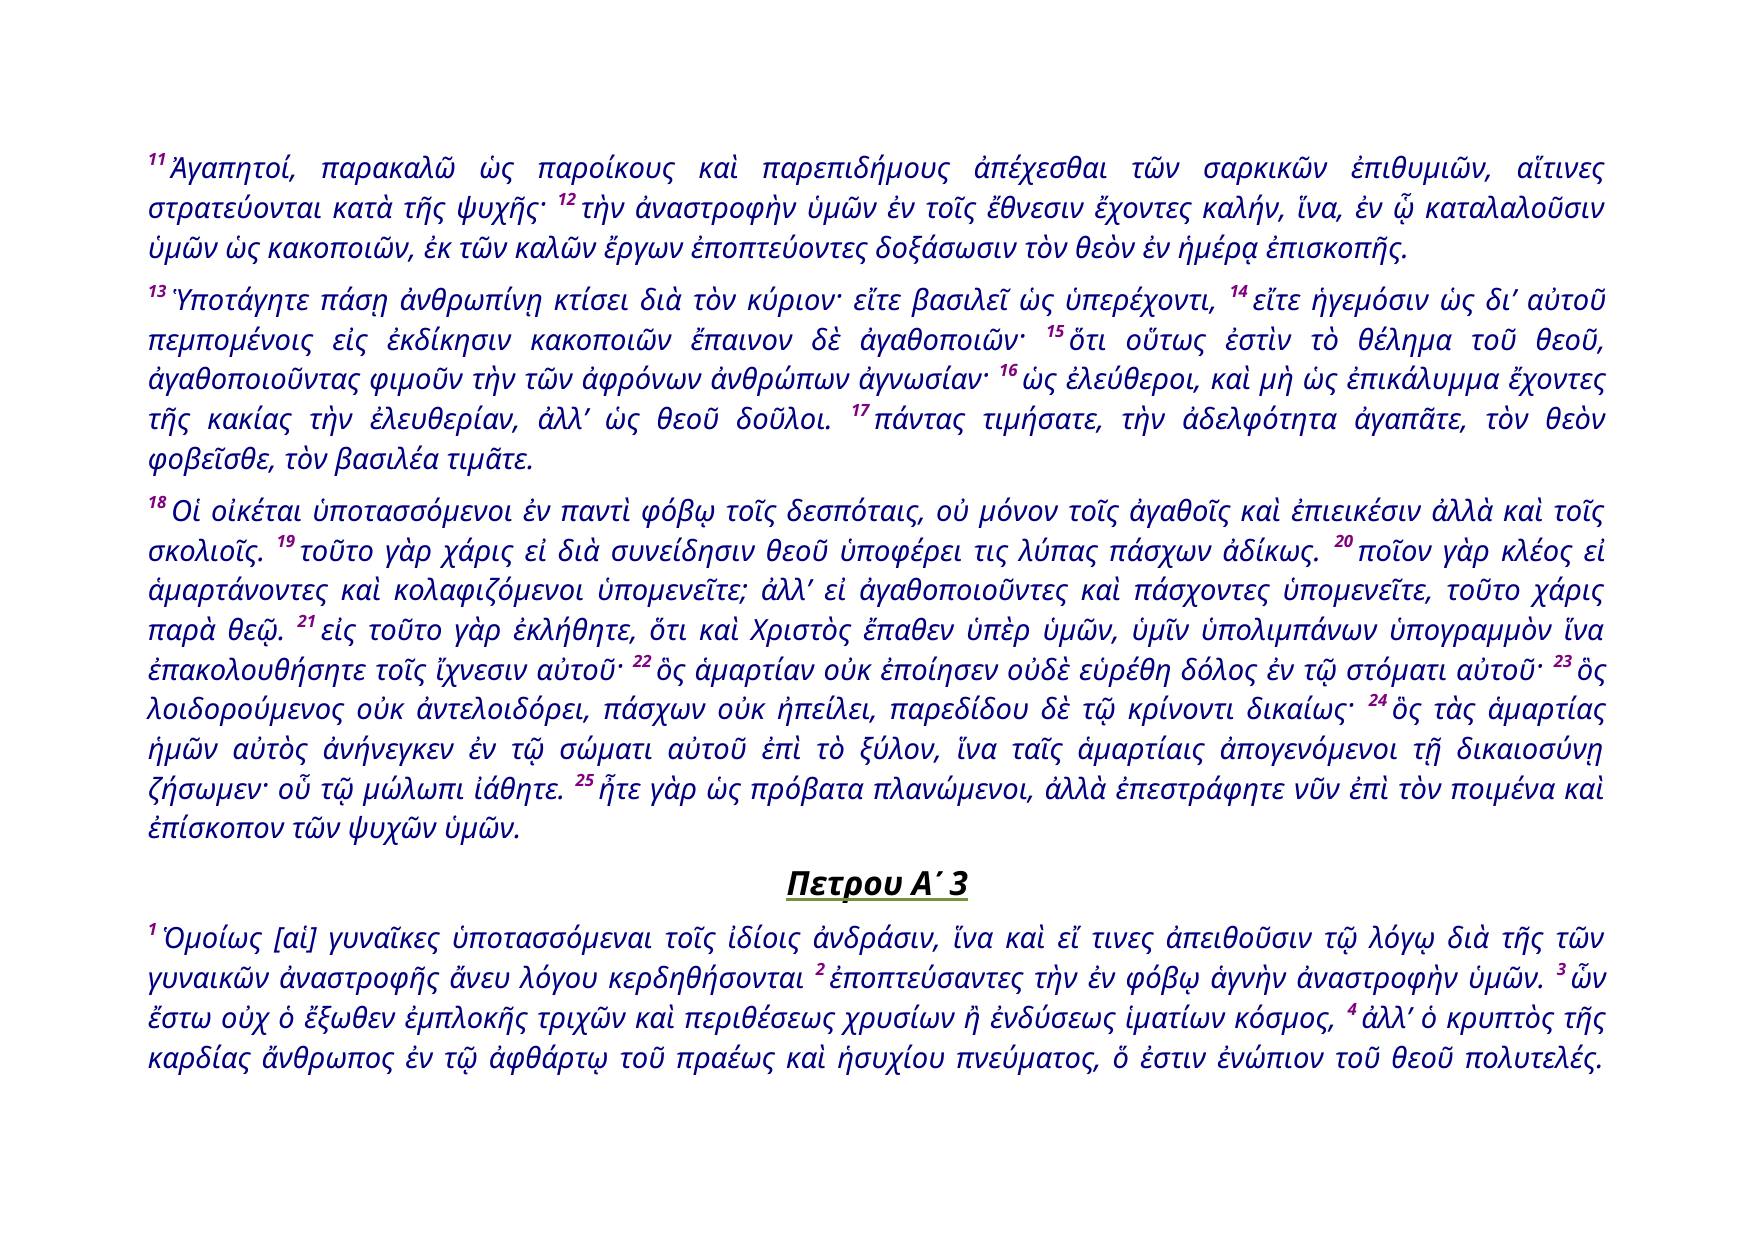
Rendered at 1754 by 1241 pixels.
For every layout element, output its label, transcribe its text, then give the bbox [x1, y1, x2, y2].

text Πετρου Αʹ 3 [148, 860, 1606, 905]
text 11 Ἀγαπητοί, παρακαλῶ ὡς παροίκους καὶ παρεπιδήμους ἀπέχεσθαι τῶν σαρκικῶν ἐπιθυμιῶν, αἵτινες στρατεύονται κατὰ τῆς ψυχῆς· 12 τὴν ἀναστροφὴν ὑμῶν ἐν τοῖς ἔθνεσιν ἔχοντες καλήν, ἵνα, ἐν ᾧ καταλαλοῦσιν ὑμῶν ὡς κακοποιῶν, ἐκ τῶν καλῶν ἔργων ἐποπτεύοντες δοξάσωσιν τὸν θεὸν ἐν ἡμέρᾳ ἐπισκοπῆς. [148, 148, 1606, 267]
text 18 Οἱ οἰκέται ὑποτασσόμενοι ἐν παντὶ φόβῳ τοῖς δεσπόταις, οὐ μόνον τοῖς ἀγαθοῖς καὶ ἐπιεικέσιν ἀλλὰ καὶ τοῖς σκολιοῖς. 19 τοῦτο γὰρ χάρις εἰ διὰ συνείδησιν θεοῦ ὑποφέρει τις λύπας πάσχων ἀδίκως. 20 ποῖον γὰρ κλέος εἰ ἁμαρτάνοντες καὶ κολαφιζόμενοι ὑπομενεῖτε; ἀλλ’ εἰ ἀγαθοποιοῦντες καὶ πάσχοντες ὑπομενεῖτε, τοῦτο χάρις παρὰ θεῷ. 21 εἰς τοῦτο γὰρ ἐκλήθητε, ὅτι καὶ Χριστὸς ἔπαθεν ὑπὲρ ὑμῶν, ὑμῖν ὑπολιμπάνων ὑπογραμμὸν ἵνα ἐπακολουθήσητε τοῖς ἴχνεσιν αὐτοῦ· 22 ὃς ἁμαρτίαν οὐκ ἐποίησεν οὐδὲ εὑρέθη δόλος ἐν τῷ στόματι αὐτοῦ· 23 ὃς λοιδορούμενος οὐκ ἀντελοιδόρει, πάσχων οὐκ ἠπείλει, παρεδίδου δὲ τῷ κρίνοντι δικαίως· 24 ὃς τὰς ἁμαρτίας ἡμῶν αὐτὸς ἀνήνεγκεν ἐν τῷ σώματι αὐτοῦ ἐπὶ τὸ ξύλον, ἵνα ταῖς ἁμαρτίαις ἀπογενόμενοι τῇ δικαιοσύνῃ ζήσωμεν· οὗ τῷ μώλωπι ἰάθητε. 25 ἦτε γὰρ ὡς πρόβατα πλανώμενοι, ἀλλὰ ἐπεστράφητε νῦν ἐπὶ τὸν ποιμένα καὶ ἐπίσκοπον τῶν ψυχῶν ὑμῶν. [148, 490, 1606, 847]
text 13 Ὑποτάγητε πάσῃ ἀνθρωπίνῃ κτίσει διὰ τὸν κύριον· εἴτε βασιλεῖ ὡς ὑπερέχοντι, 14 εἴτε ἡγεμόσιν ὡς δι’ αὐτοῦ πεμπομένοις εἰς ἐκδίκησιν κακοποιῶν ἔπαινον δὲ ἀγαθοποιῶν· 15 ὅτι οὕτως ἐστὶν τὸ θέλημα τοῦ θεοῦ, ἀγαθοποιοῦντας φιμοῦν τὴν τῶν ἀφρόνων ἀνθρώπων ἀγνωσίαν· 16 ὡς ἐλεύθεροι, καὶ μὴ ὡς ἐπικάλυμμα ἔχοντες τῆς κακίας τὴν ἐλευθερίαν, ἀλλ’ ὡς θεοῦ δοῦλοι. 17 πάντας τιμήσατε, τὴν ἀδελφότητα ἀγαπᾶτε, τὸν θεὸν φοβεῖσθε, τὸν βασιλέα τιμᾶτε. [148, 279, 1606, 478]
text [148, 918, 1606, 1077]
